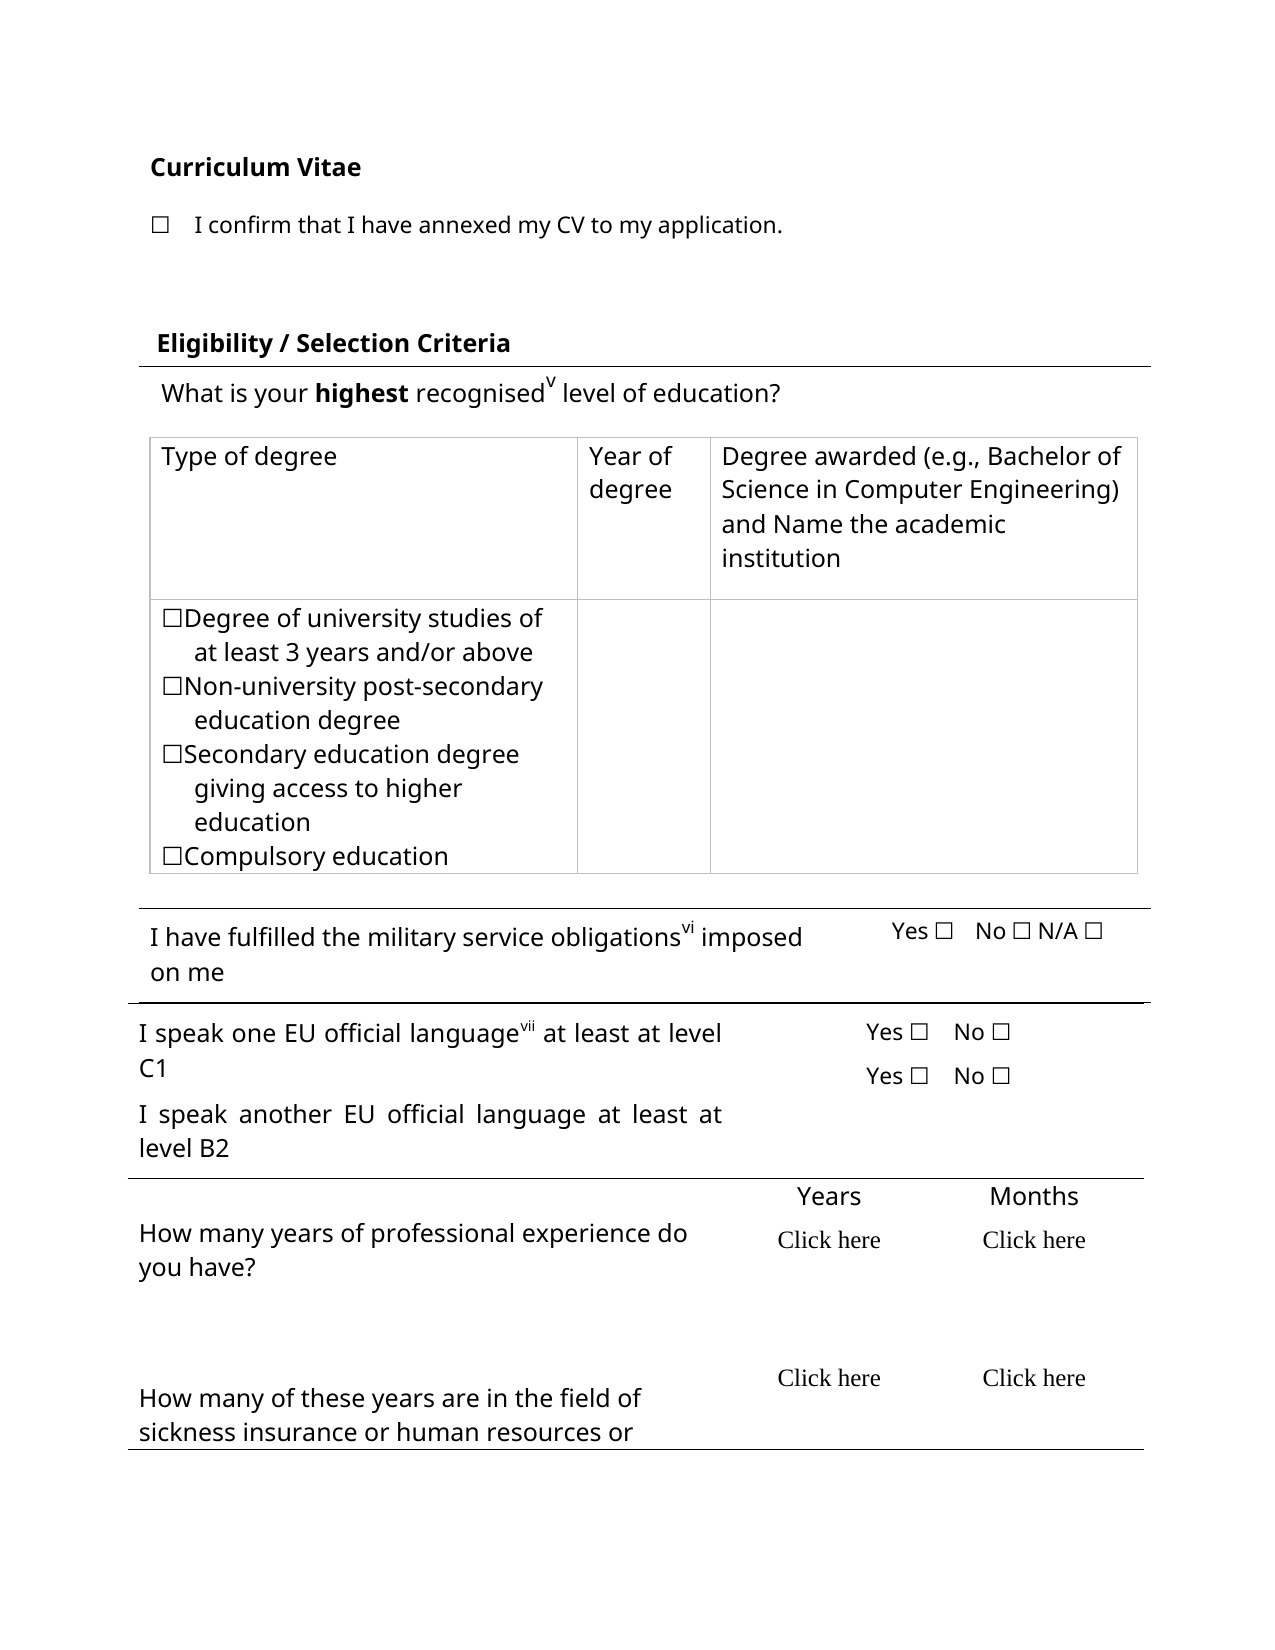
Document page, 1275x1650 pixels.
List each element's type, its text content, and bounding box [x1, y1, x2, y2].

text I confirm that I have annexed my CV to my application. [150, 209, 1125, 240]
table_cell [128, 1179, 734, 1449]
table_cell I have fulfilled the military service obligations imposed on me [139, 909, 845, 1002]
table_cell [139, 367, 1151, 908]
table_cell Months [924, 1179, 1143, 1449]
table_header Eligibility / Selection Criteria [139, 319, 1151, 366]
table_header I speak one EU official language at least at level C1 I speak another EU official language at least at level B2 [128, 1004, 734, 1177]
table_header Yes No Yes No [734, 1004, 1143, 1177]
text Curriculum Vitae [150, 150, 1125, 184]
table_cell Years [734, 1179, 924, 1449]
table_cell Yes No N/A [845, 909, 1151, 1002]
